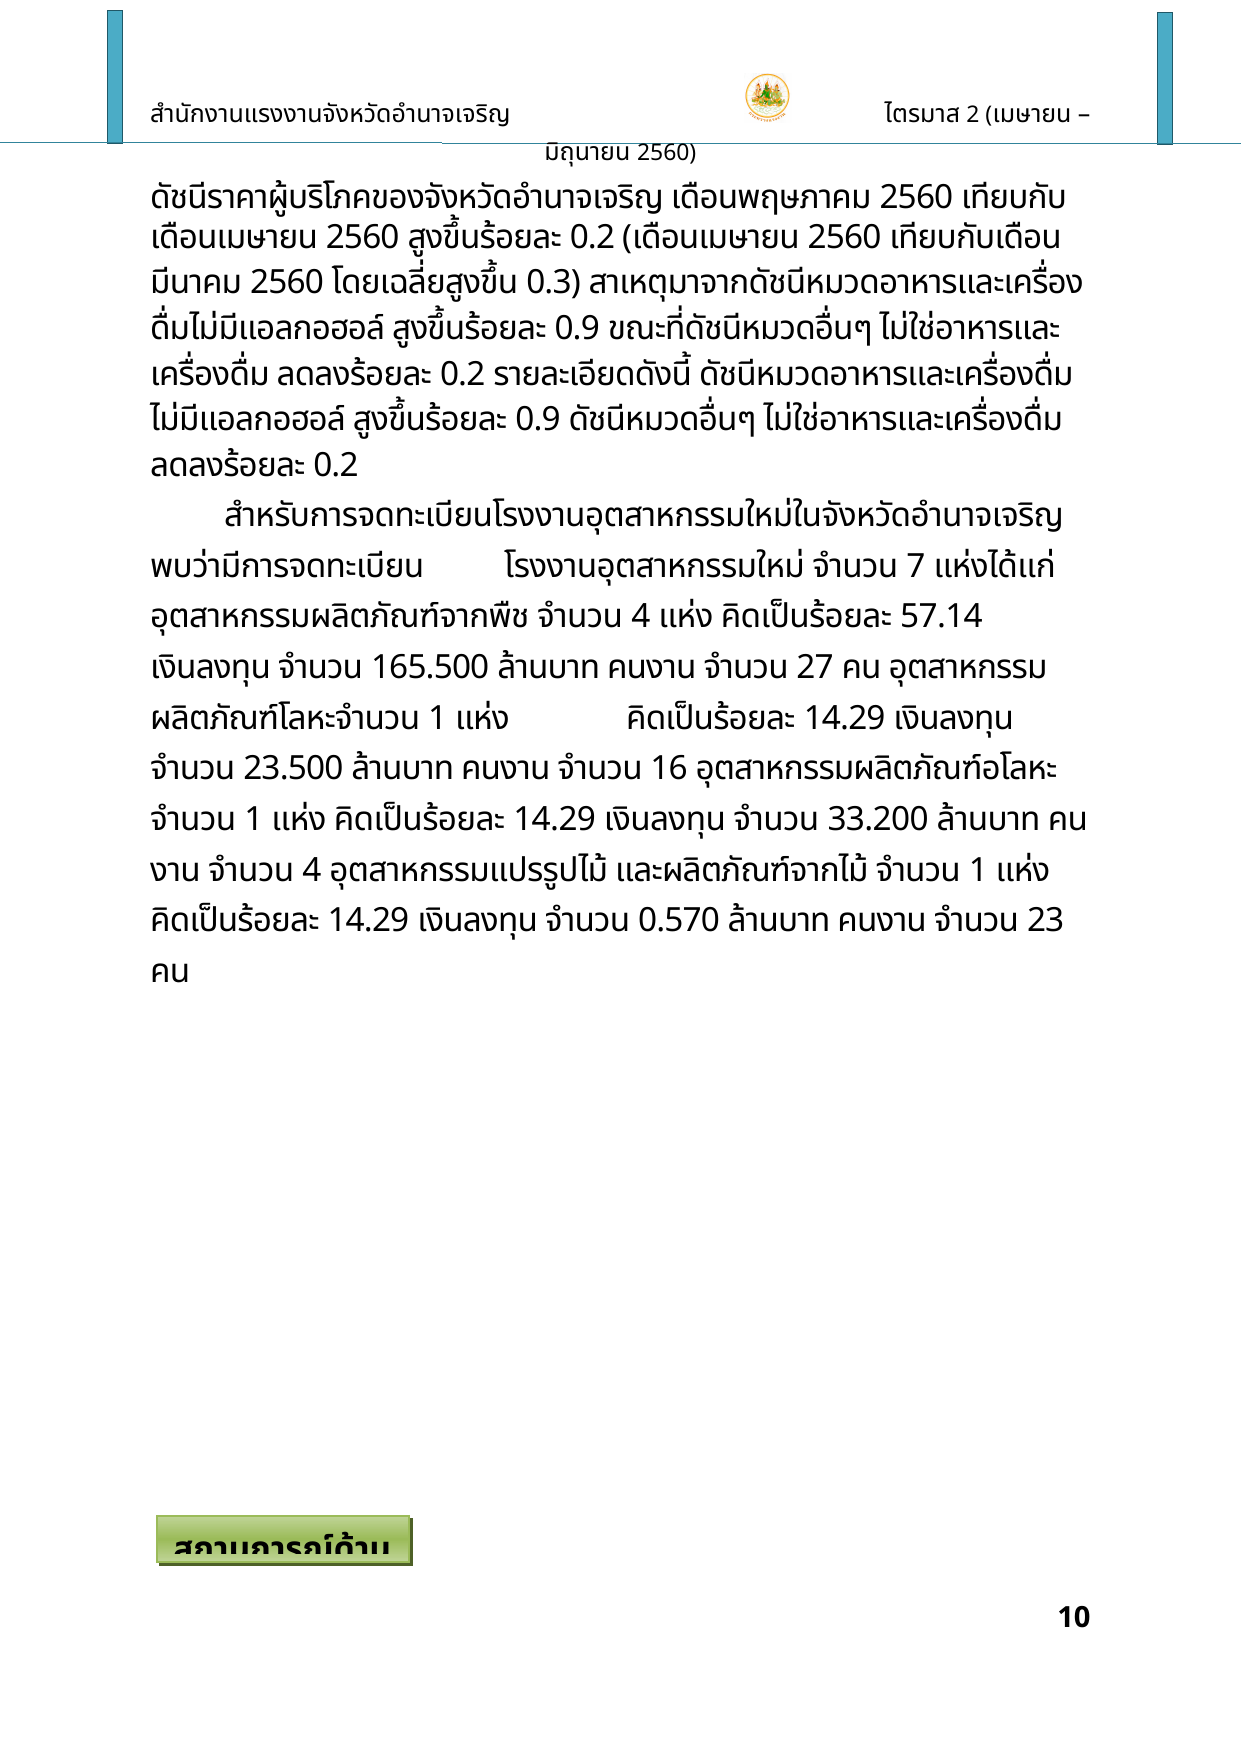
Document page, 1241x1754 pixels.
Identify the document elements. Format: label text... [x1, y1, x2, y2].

picture [744, 73, 793, 123]
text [150, 172, 1090, 491]
text สำหรับการจดทะเบียนโรงงานอุตสาหกรรมใหม่ในจังหวัดอำนาจเจริญพบว่ามีการจดทะเบียน โรงงานอุตสาหกรรมใหม่ จำนวน 7 แห่งได้แก่อุตสาหกรรมผลิตภัณฑ์จากพืช จำนวน 4 แห่ง คิดเป็นร้อยละ 57.14 เงินลงทุน จำนวน 165.500 ล้านบาท คนงาน จำนวน 27 คน อุตสาหกรรมผลิตภัณฑ์โลหะจำนวน 1 แห่ง คิดเป็นร้อยละ 14.29 เงินลงทุน จำนวน 23.500 ล้านบาท คนงาน จำนวน 16 อุตสาหกรรมผลิตภัณฑ์อโลหะจำนวน 1 แห่ง คิดเป็นร้อยละ 14.29 เงินลงทุน จำนวน 33.200 ล้านบาท คนงาน จำนวน 4 อุตสาหกรรมแปรรูปไม้ และผลิตภัณฑ์จากไม้ จำนวน 1 แห่ง คิดเป็นร้อยละ 14.29 เงินลงทุน จำนวน 0.570 ล้านบาท คนงาน จำนวน 23 คน [150, 491, 1090, 997]
